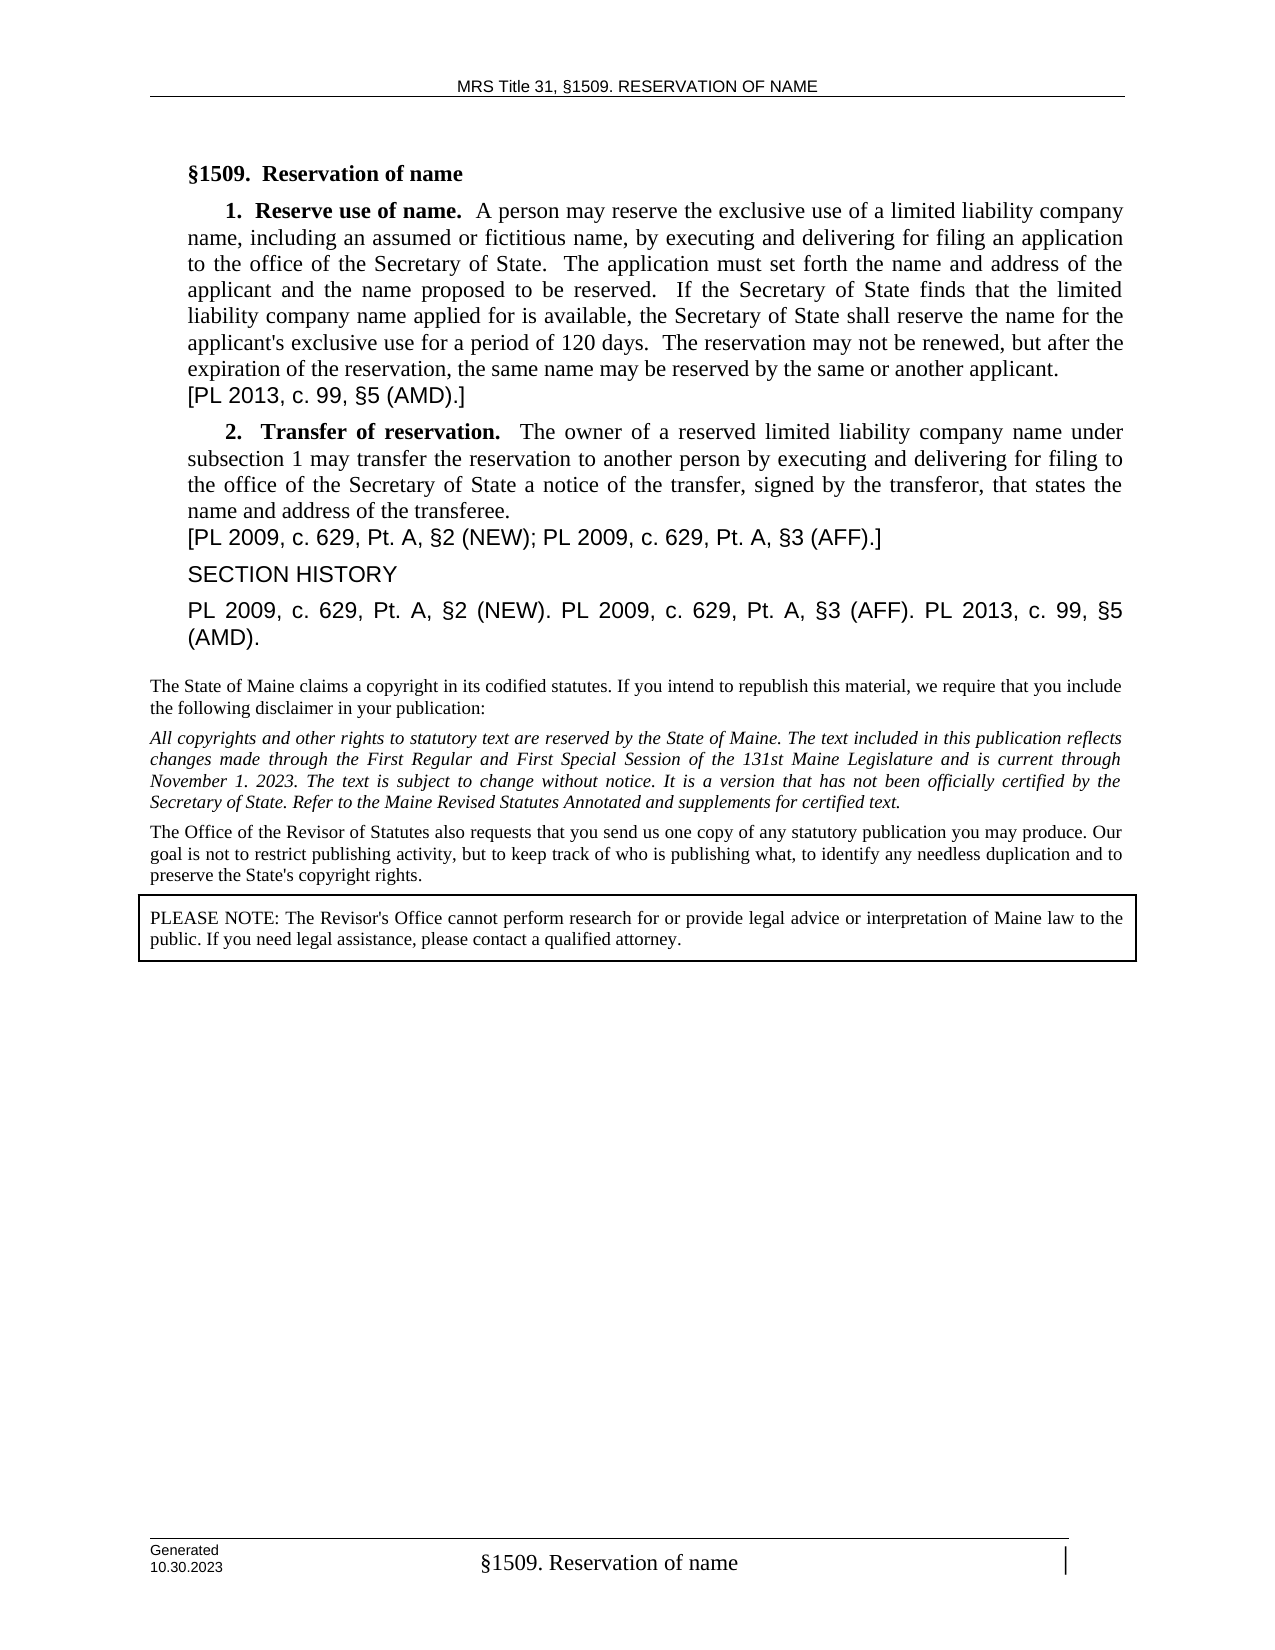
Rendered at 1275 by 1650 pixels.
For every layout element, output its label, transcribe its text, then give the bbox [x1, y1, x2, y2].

text The Office of the Revisor of Statutes also requests that you send us one copy of any statutory publication you may produce. Our goal is not to restrict publishing activity, but to keep track of who is publishing what, to identify any needless duplication and to preserve the State's copyright rights. [150, 821, 1125, 886]
text 2. Transfer of reservation. The owner of a reserved limited liability company name under subsection 1 may transfer the reservation to another person by executing and delivering for filing to the office of the Secretary of State a notice of the transfer, signed by the transferor, that states the name and address of the transferee. [187, 418, 1125, 524]
text PL 2009, c. 629, Pt. A, §2 (NEW). PL 2009, c. 629, Pt. A, §3 (AFF). PL 2013, c. 99, §5 (AMD). [187, 597, 1125, 650]
text All copyrights and other rights to statutory text are reserved by the State of Maine. The text included in this publication reflects changes made through the First Regular and First Special Session of the 131st Maine Legislature and is current through November 1. 2023 . The text is subject to change without notice. It is a version that has not been officially certified by the Secretary of State. Refer to the Maine Revised Statutes Annotated and supplements for certified text. [150, 727, 1125, 813]
text SECTION HISTORY [187, 561, 1125, 587]
text PLEASE NOTE: The Revisor's Office cannot perform research for or provide legal advice or interpretation of Maine law to the public. If you need legal assistance, please contact a qualified attorney. [140, 896, 1135, 960]
text The State of Maine claims a copyright in its codified statutes. If you intend to republish this material, we require that you include the following disclaimer in your publication: [150, 675, 1125, 718]
text §1509. Reservation of name [187, 160, 1125, 187]
text [PL 2009, c. 629, Pt. A, §2 (NEW); PL 2009, c. 629, Pt. A, §3 (AFF).] [187, 524, 1125, 550]
text 1. Reserve use of name. A person may reserve the exclusive use of a limited liability company name, including an assumed or fictitious name, by executing and delivering for filing an application to the office of the Secretary of State. The application must set forth the name and address of the applicant and the name proposed to be reserved. If the Secretary of State finds that the limited liability company name applied for is available, the Secretary of State shall reserve the name for the applicant's exclusive use for a period of 120 days. The reservation may not be renewed, but after the expiration of the reservation, the same name may be reserved by the same or another applicant. [187, 197, 1125, 382]
text [PL 2013, c. 99, §5 (AMD).] [187, 382, 1125, 408]
